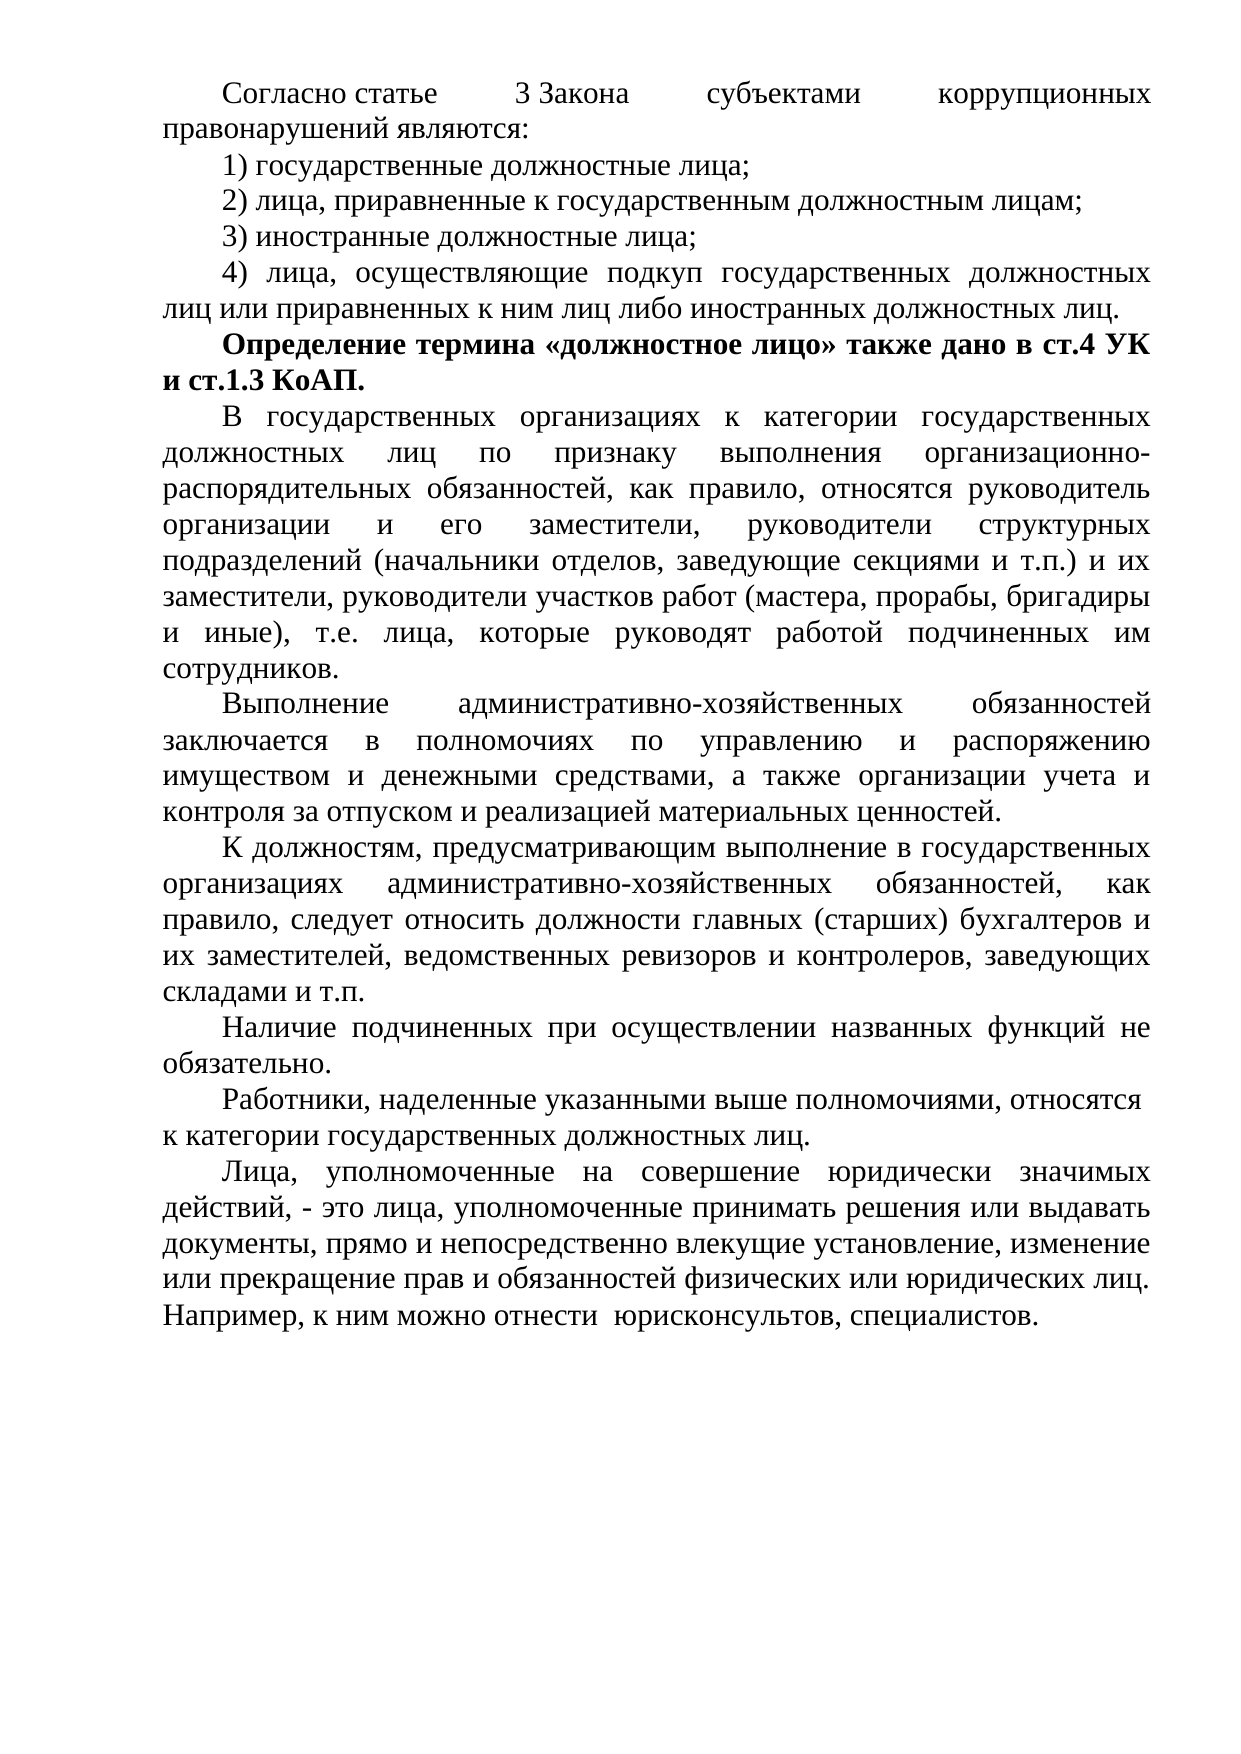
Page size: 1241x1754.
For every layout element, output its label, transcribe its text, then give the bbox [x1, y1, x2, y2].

text Наличие подчиненных при осуществлении названных функций не обязательно. [162, 1008, 1152, 1080]
text 1) государственные должностные лица; [162, 146, 1152, 182]
text Определение термина «должностное лицо» также дано в ст.4 УК и ст.1.3 КоАП. [162, 325, 1152, 397]
text 2) лица, приравненные к государственным должностным лицам; [162, 182, 1152, 218]
text К должностям, предусматривающим выполнение в государственных организациях административно-хозяйственных обязанностей, как правило, следует относить должности главных (старших) бухгалтеров и их заместителей, ведомственных ревизоров и контролеров, заведующих складами и т.п. [162, 828, 1152, 1008]
text Лица, уполномоченные на совершение юридически значимых действий, - это лица, уполномоченные принимать решения или выдавать документы, прямо и непосредственно влекущие установление, изменение или прекращение прав и обязанностей физических или юридических лиц. Например, к ним можно отнести юрисконсультов, специалистов. [162, 1152, 1152, 1332]
text 4) лица, осуществляющие подкуп государственных должностных лиц или приравненных к ним лиц либо иностранных должностных лиц. [162, 253, 1152, 325]
text Работники, наделенные указанными выше полномочиями, относятся к категории государственных должностных лиц. [162, 1080, 1152, 1152]
text Согласно статье 3 Закона субъектами коррупционных правонарушений являются: [162, 74, 1152, 146]
text 3) иностранные должностные лица; [162, 218, 1152, 253]
text Выполнение административно-хозяйственных обязанностей заключается в полномочиях по управлению и распоряжению имуществом и денежными средствами, а также организации учета и контроля за отпуском и реализацией материальных ценностей. [162, 685, 1152, 828]
text В государственных организациях к категории государственных должностных лиц по признаку выполнения организационно-распорядительных обязанностей, как правило, относятся руководитель организации и его заместители, руководители структурных подразделений (начальники отделов, заведующие секциями и т.п.) и их заместители, руководители участков работ (мастера, прорабы, бригадиры и иные), т.е. лица, которые руководят работой подчиненных им сотрудников. [162, 397, 1152, 685]
